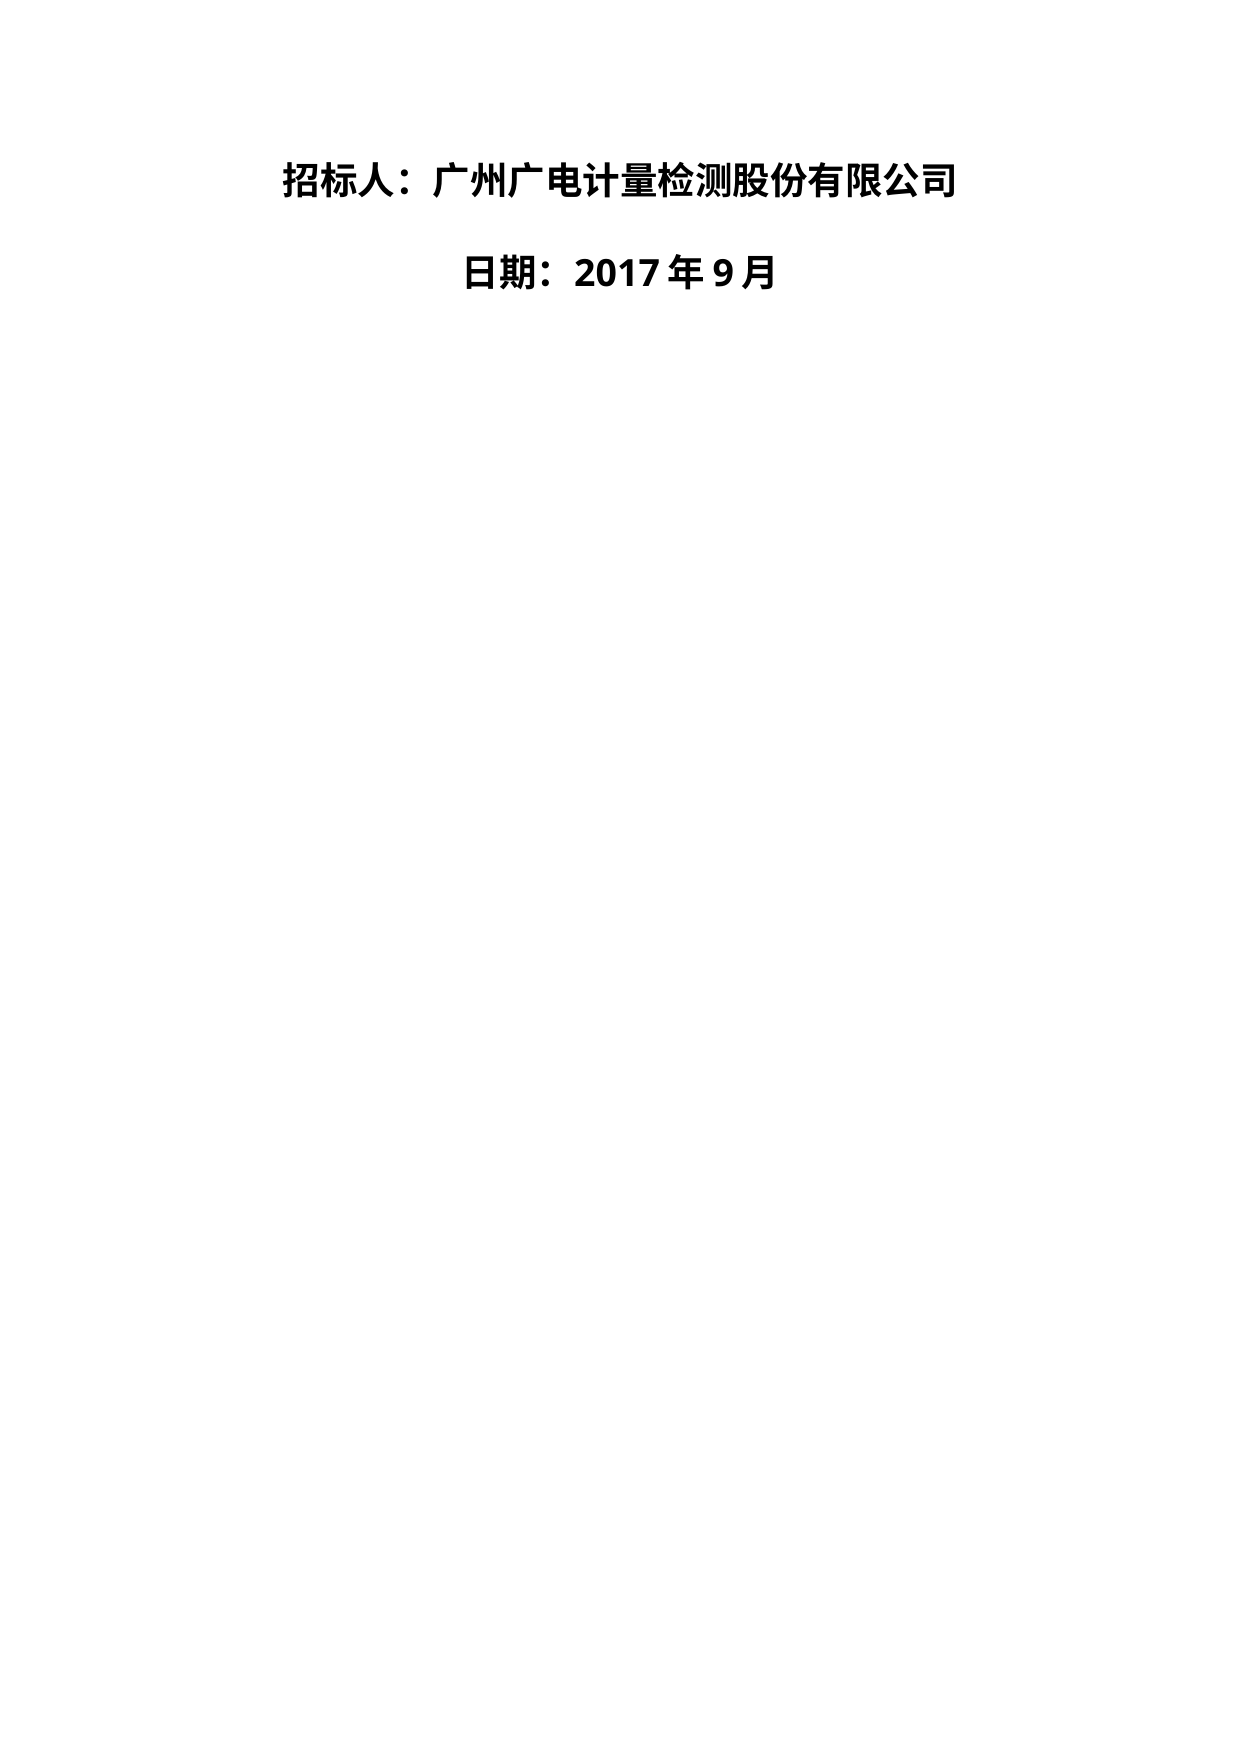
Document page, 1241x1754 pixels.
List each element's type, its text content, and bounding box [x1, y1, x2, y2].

text 日期：2017年9月 [130, 238, 1110, 303]
text 招标人：广州广电计量检测股份有限公司 [130, 146, 1110, 211]
